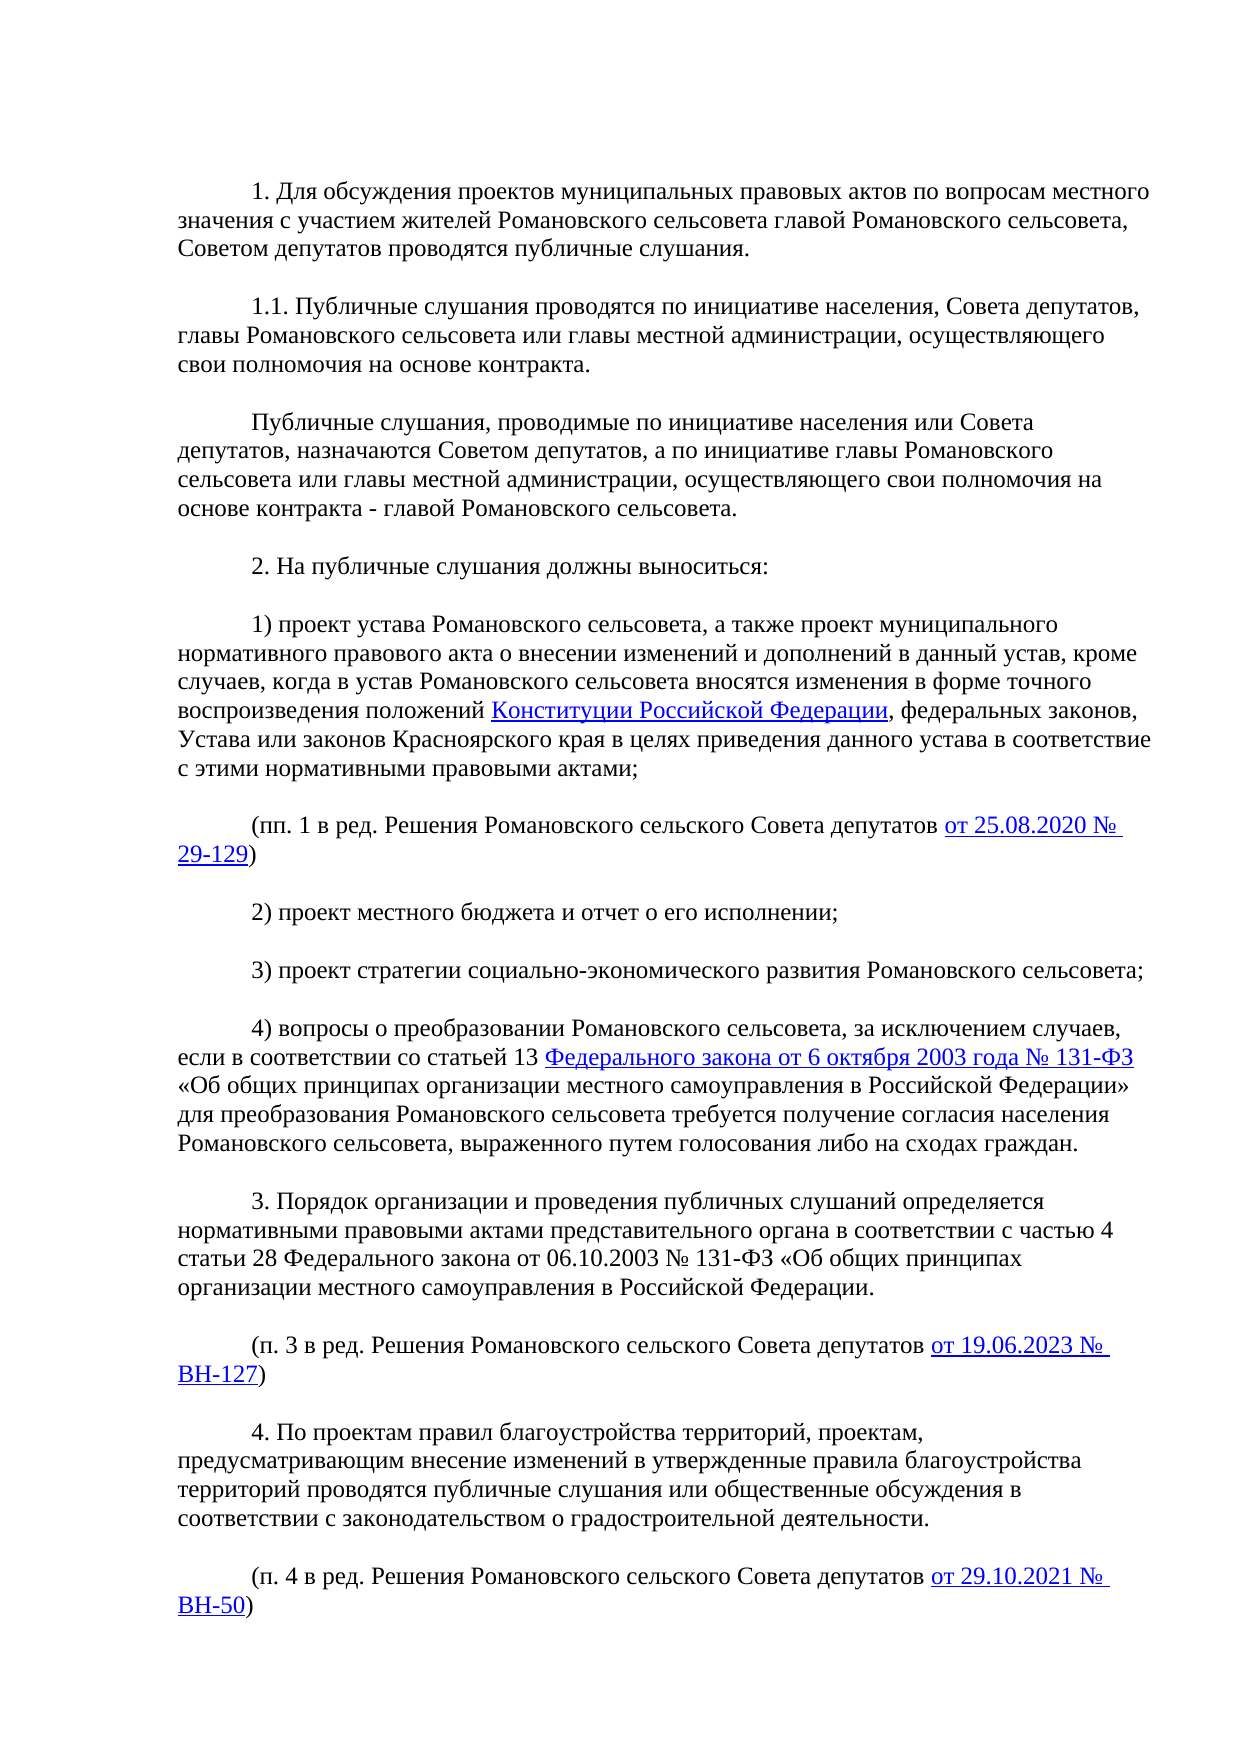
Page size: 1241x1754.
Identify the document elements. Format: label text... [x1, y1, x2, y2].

text (п. 3 в ред. Решения Романовского сельского Совета депутатов от 19.06.2023 № ВН-127) [177, 1330, 1152, 1388]
text 2) проект местного бюджета и отчет о его исполнении; [177, 897, 1152, 926]
text 2. На публичные слушания должны выноситься: [177, 551, 1152, 580]
text Публичные слушания, проводимые по инициативе населения или Совета депутатов, назначаются Советом депутатов, а по инициативе главы Романовского сельсовета или главы местной администрации, осуществляющего свои полномочия на основе контракта - главой Романовского сельсовета. [177, 407, 1152, 522]
text 4) вопросы о преобразовании Романовского сельсовета, за исключением случаев, если в соответствии со статьей 13 Федерального закона от 6 октября 2003 года № 131-ФЗ «Об общих принципах организации местного самоуправления в Российской Федерации» для преобразования Романовского сельсовета требуется получение согласия населения Романовского сельсовета, выраженного путем голосования либо на сходах граждан. [177, 1013, 1152, 1157]
text 1.1. Публичные слушания проводятся по инициативе населения, Совета депутатов, главы Романовского сельсовета или главы местной администрации, осуществляющего свои полномочия на основе контракта. [177, 291, 1152, 378]
text (п. 4 в ред. Решения Романовского сельского Совета депутатов от 29.10.2021 № ВН-50) [177, 1561, 1152, 1618]
text 3) проект стратегии социально-экономического развития Романовского сельсовета; [177, 955, 1152, 984]
text 1. Для обсуждения проектов муниципальных правовых актов по вопросам местного значения с участием жителей Романовского сельсовета главой Романовского сельсовета, Советом депутатов проводятся публичные слушания. [177, 176, 1152, 262]
text 4. По проектам правил благоустройства территорий, проектам, предусматривающим внесение изменений в утвержденные правила благоустройства территорий проводятся публичные слушания или общественные обсуждения в соответствии с законодательством о градостроительной деятельности. [177, 1417, 1152, 1532]
text (пп. 1 в ред. Решения Романовского сельского Совета депутатов от 25.08.2020 № 29-129) [177, 811, 1152, 868]
text 1) проект устава Романовского сельсовета, а также проект муниципального нормативного правового акта о внесении изменений и дополнений в данный устав, кроме случаев, когда в устав Романовского сельсовета вносятся изменения в форме точного воспроизведения положений Конституции Российской Федерации, федеральных законов, Устава или законов Красноярского края в целях приведения данного устава в соответствие с этими нормативными правовыми актами; [177, 609, 1152, 781]
text 3. Порядок организации и проведения публичных слушаний определяется нормативными правовыми актами представительного органа в соответствии с частью 4 статьи 28 Федерального закона от 06.10.2003 № 131-ФЗ «Об общих принципах организации местного самоуправления в Российской Федерации. [177, 1186, 1152, 1301]
